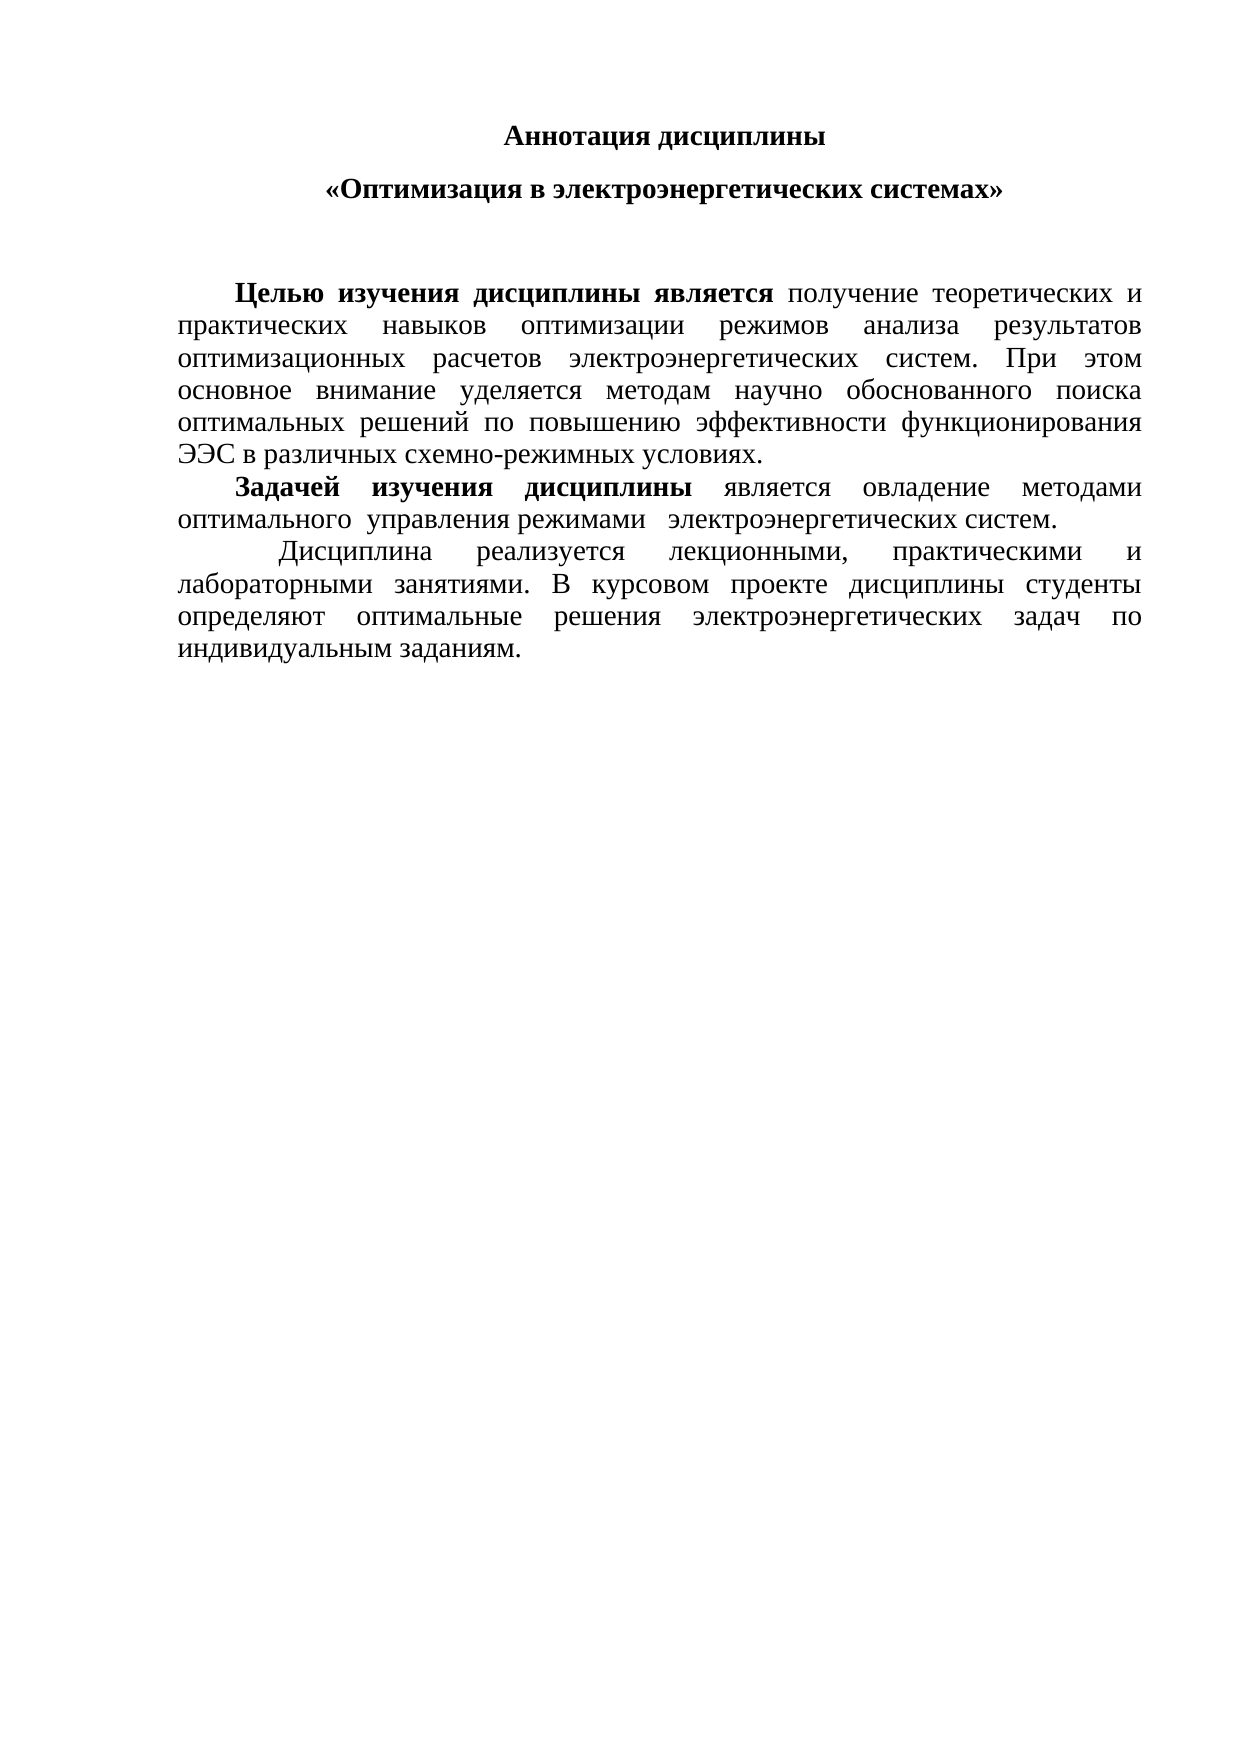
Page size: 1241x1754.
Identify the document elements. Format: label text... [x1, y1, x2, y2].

text Целью изучения дисциплины является получение теоретических и практических навыков оптимизации режимов анализа результатов оптимизационных расчетов электроэнергетических систем. При этом основное внимание уделяется методам научно обоснованного поиска оптимальных решений по повышению эффективности функционирования ЭЭС в различных схемно-режимных условиях. [177, 277, 1142, 470]
text Задачей изучения дисциплины является овладение методами оптимального управления режимами электроэнергетических систем. [177, 470, 1142, 535]
text «Оптимизация в электроэнергетических системах» [177, 171, 1152, 204]
text Аннотация дисциплины [177, 118, 1152, 152]
text Дисциплина реализуется лекционными, практическими и лабораторными занятиями. В курсовом проекте дисциплины студенты определяют оптимальные решения электроэнергетических задач по индивидуальным заданиям. [177, 535, 1142, 664]
